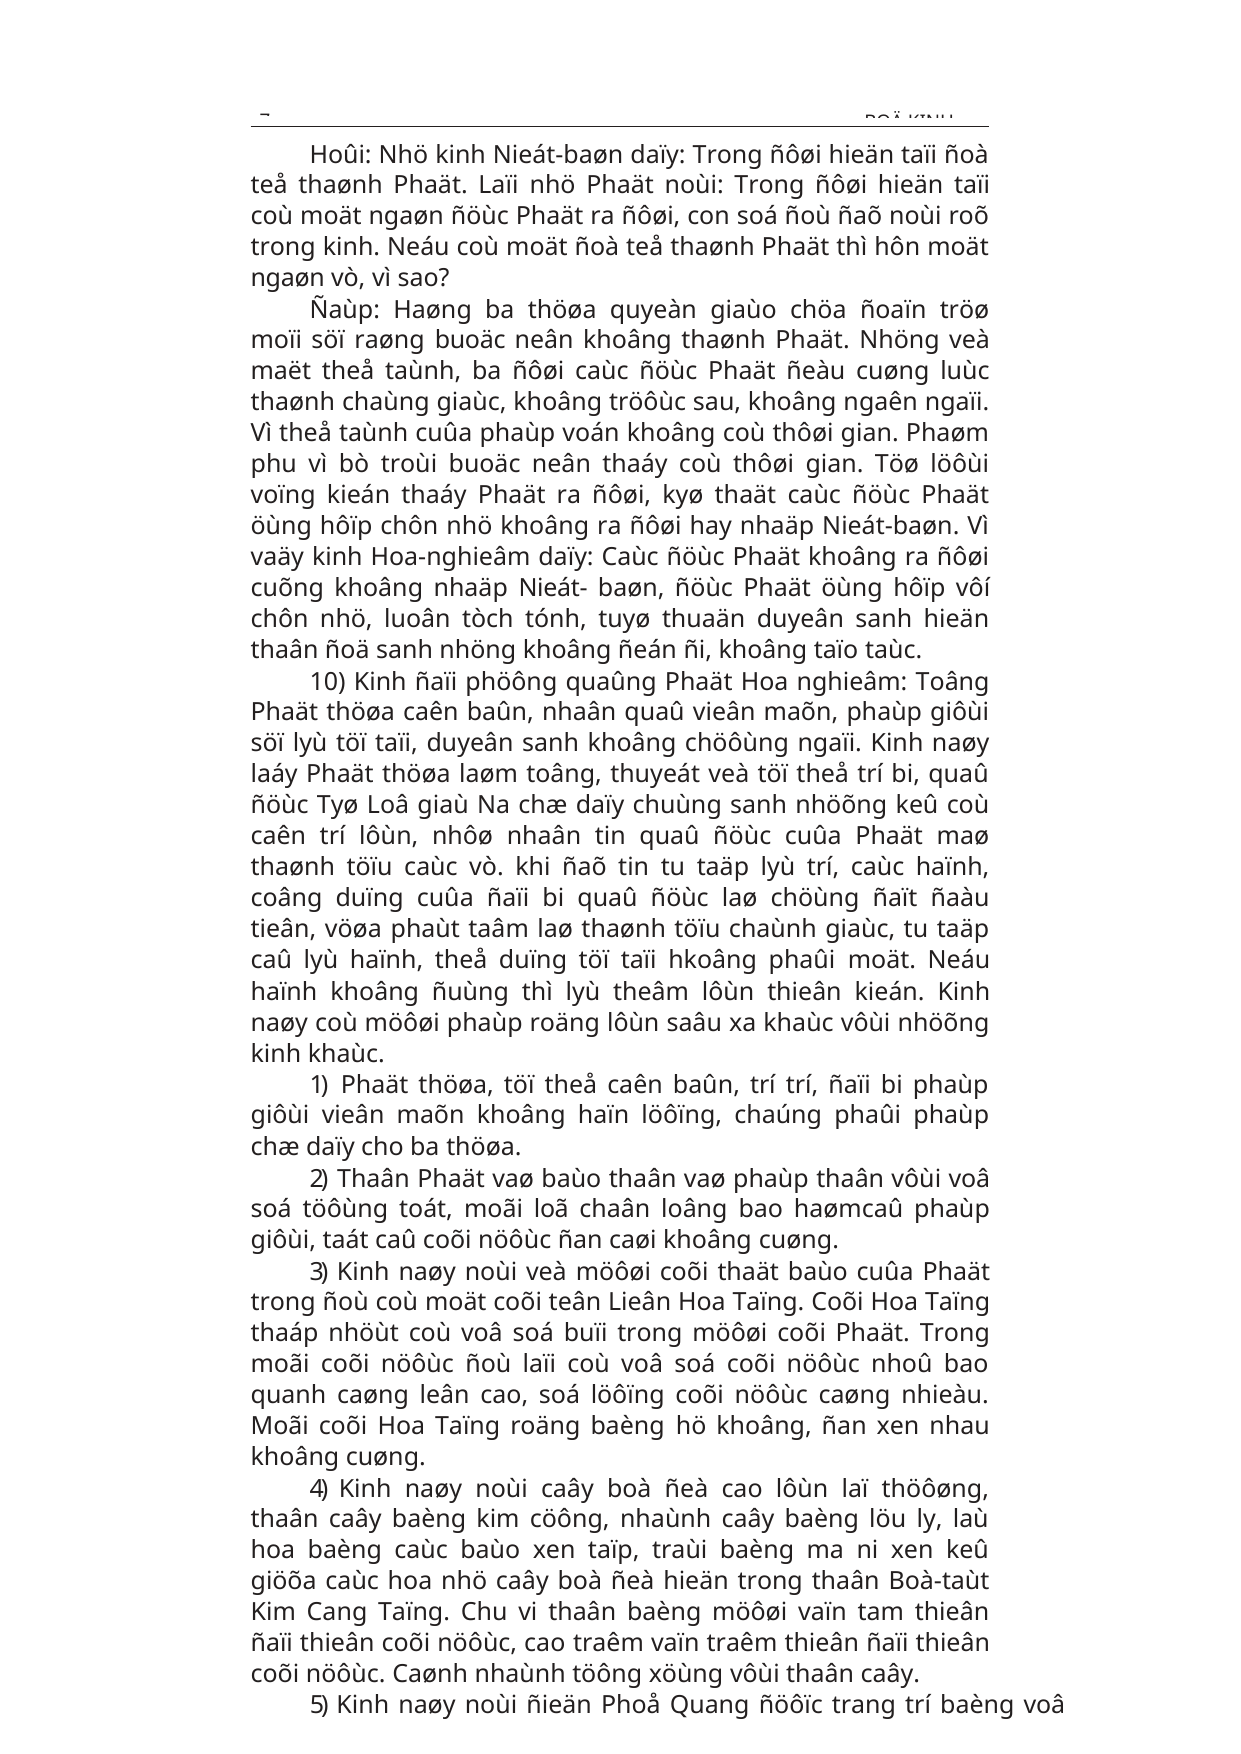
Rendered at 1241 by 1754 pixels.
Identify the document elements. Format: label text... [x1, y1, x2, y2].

list Phaät thöøa, töï theå caên baûn, trí trí, ñaïi bi phaùp giôùi vieân maõn khoâng haïn löôïng, chaúng phaûi phaùp chæ daïy cho ba thöøa. [250, 1069, 990, 1162]
text Ñaùp: Haøng ba thöøa quyeàn giaùo chöa ñoaïn tröø moïi söï raøng buoäc neân khoâng thaønh Phaät. Nhöng veà maët theå taùnh, ba ñôøi caùc ñöùc Phaät ñeàu cuøng luùc thaønh chaùng giaùc, khoâng tröôùc sau, khoâng ngaên ngaïi. Vì theå taùnh cuûa phaùp voán khoâng coù thôøi gian. Phaøm phu vì bò troùi buoäc neân thaáy coù thôøi gian. Töø löôùi voïng kieán thaáy Phaät ra ñôøi, kyø thaät caùc ñöùc Phaät öùng hôïp chôn nhö khoâng ra ñôøi hay nhaäp Nieát-baøn. Vì vaäy kinh Hoa-nghieâm daïy: Caùc ñöùc Phaät khoâng ra ñôøi cuõng khoâng nhaäp Nieát- baøn, ñöùc Phaät öùng hôïp vôí chôn nhö, luoân tòch tónh, tuyø thuaän duyeân sanh hieän thaân ñoä sanh nhöng khoâng ñeán ñi, khoâng taïo taùc. [250, 293, 990, 666]
list Kinh naøy noùi caây boà ñeà cao lôùn laï thöôøng, thaân caây baèng kim cöông, nhaùnh caây baèng löu ly, laù hoa baèng caùc baùo xen taïp, traùi baèng ma ni xen keû giöõa caùc hoa nhö caây boà ñeà hieän trong thaân Boà-taùt Kim Cang Taïng. Chu vi thaân baèng möôøi vaïn tam thieân ñaïi thieân coõi nöôùc, cao traêm vaïn traêm thieân ñaïi thieân coõi nöôùc. Caønh nhaùnh töông xöùng vôùi thaân caây. [250, 1472, 990, 1690]
list Thaân Phaät vaø baùo thaân vaø phaùp thaân vôùi voâ soá töôùng toát, moãi loã chaân loâng bao haømcaû phaùp giôùi, taát caû coõi nöôùc ñan caøi khoâng cuøng. [250, 1162, 990, 1255]
text Hoûi: Nhö kinh Nieát-baøn daïy: Trong ñôøi hieän taïi ñoà teå thaønh Phaät. Laïi nhö Phaät noùi: Trong ñôøi hieän taïi coù moät ngaøn ñöùc Phaät ra ñôøi, con soá ñoù ñaõ noùi roõ trong kinh. Neáu coù moät ñoà teå thaønh Phaät thì hôn moät ngaøn vò, vì sao? [250, 138, 990, 293]
list Kinh naøy noùi veà möôøi coõi thaät baùo cuûa Phaät trong ñoù coù moät coõi teân Lieân Hoa Taïng. Coõi Hoa Taïng thaáp nhöùt coù voâ soá buïi trong möôøi coõi Phaät. Trong moãi coõi nöôùc ñoù laïi coù voâ soá coõi nöôùc nhoû bao quanh caøng leân cao, soá löôïng coõi nöôùc caøng nhieàu. Moãi coõi Hoa Taïng roäng baèng hö khoâng, ñan xen nhau khoâng cuøng. [250, 1255, 990, 1472]
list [309, 1690, 1065, 1720]
text 10) Kinh ñaïi phöông quaûng Phaät Hoa nghieâm: Toâng Phaät thöøa caên baûn, nhaân quaû vieân maõn, phaùp giôùi söï lyù töï taïi, duyeân sanh khoâng chöôùng ngaïi. Kinh naøy laáy Phaät thöøa laøm toâng, thuyeát veà töï theå trí bi, quaû ñöùc Tyø Loâ giaù Na chæ daïy chuùng sanh nhöõng keû coù caên trí lôùn, nhôø nhaân tin quaû ñöùc cuûa Phaät maø thaønh töïu caùc vò. khi ñaõ tin tu taäp lyù trí, caùc haïnh, coâng duïng cuûa ñaïi bi quaû ñöùc laø chöùng ñaït ñaàu tieân, vöøa phaùt taâm laø thaønh töïu chaùnh giaùc, tu taäp caû lyù haïnh, theå duïng töï taïi hkoâng phaûi moät. Neáu haïnh khoâng ñuùng thì lyù theâm lôùn thieân kieán. Kinh naøy coù möôøi phaùp roäng lôùn saâu xa khaùc vôùi nhöõng kinh khaùc. [250, 666, 990, 1069]
